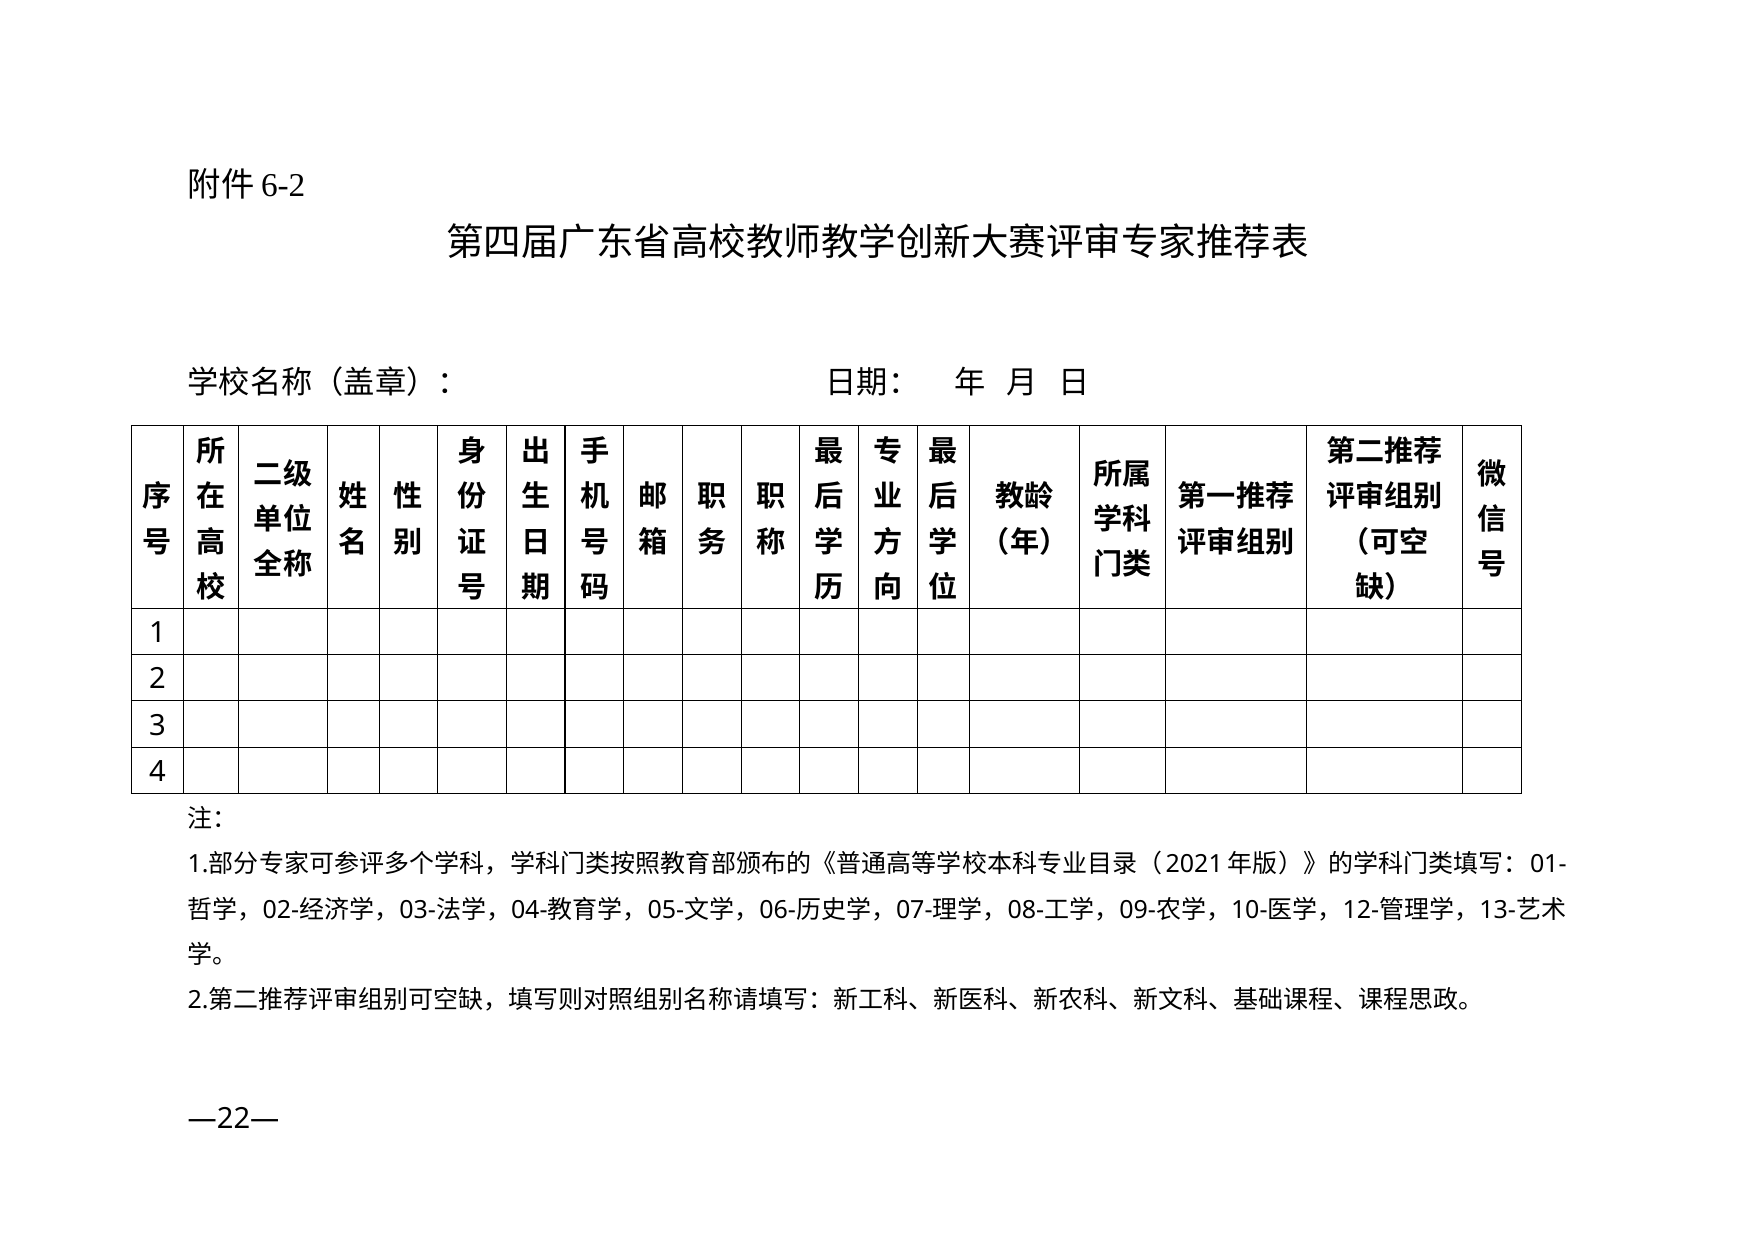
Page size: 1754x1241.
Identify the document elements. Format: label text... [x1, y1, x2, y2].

table_cell [683, 655, 741, 700]
table_cell [328, 701, 379, 747]
table_cell [1166, 748, 1306, 793]
table_cell [438, 609, 506, 654]
table_header 微信号 [1463, 426, 1521, 607]
table_cell [1295, 609, 1306, 654]
table_cell [800, 655, 858, 700]
table_cell [859, 655, 917, 700]
table_header 教龄（年） [970, 426, 1079, 607]
table_cell [800, 748, 858, 793]
table_cell [184, 701, 238, 747]
table_header 手机号码 [566, 426, 623, 607]
table_cell [1166, 609, 1177, 654]
table_cell [970, 655, 1079, 700]
table_cell [1080, 701, 1165, 747]
table_cell [566, 655, 623, 700]
table_cell [1080, 748, 1165, 793]
table_cell [624, 701, 682, 747]
table_cell [918, 655, 969, 700]
table_cell [970, 609, 1079, 654]
table_cell [1080, 655, 1165, 700]
table_header 出生日期 [507, 426, 564, 607]
table_cell [328, 655, 379, 700]
text 注： [187, 794, 1566, 839]
table_header 所属学科门类 [1080, 426, 1165, 607]
table_cell [184, 655, 238, 700]
table_cell [683, 609, 741, 654]
table_cell [566, 701, 623, 747]
table_cell [1463, 748, 1521, 793]
table_cell [507, 748, 564, 793]
table_cell [742, 609, 799, 654]
table_cell [438, 748, 506, 793]
table_header 第一推荐评审组别 [1166, 426, 1306, 607]
table_cell [380, 701, 437, 747]
text 附件6-2 [187, 150, 1566, 208]
table_cell [184, 748, 238, 793]
table_cell [624, 748, 682, 793]
table_cell [970, 748, 1079, 793]
table_cell [1463, 609, 1521, 654]
table_header 最后学历 [800, 426, 858, 607]
table_cell [918, 609, 969, 654]
table_cell [566, 609, 623, 654]
table_header 所在高校 [184, 426, 238, 607]
table_cell [624, 609, 682, 654]
table_cell [239, 655, 327, 700]
table_cell [239, 748, 327, 793]
table_cell [1463, 701, 1521, 747]
table_cell [742, 748, 799, 793]
table_cell [683, 748, 741, 793]
table_cell [1080, 609, 1165, 654]
table_header 邮箱 [624, 426, 682, 607]
table_cell [1307, 655, 1462, 700]
table_header 性别 [380, 426, 437, 607]
table_header 姓名 [328, 426, 379, 607]
table_cell [566, 748, 623, 793]
text 1.部分专家可参评多个学科，学科门类按照教育部颁布的《普通高等学校本科专业目录（2021年版）》的学科门类填写：01-哲学，02-经济学，03-法学，04-教育学，05-文学，06-历史学，07-理学，08-工学，09-农学，10-医学，12-管理学，13-艺术学。 [187, 839, 1566, 975]
table_header 身份证号 [438, 426, 506, 607]
table_cell [507, 609, 564, 654]
table_cell [507, 701, 564, 747]
table_cell [438, 655, 506, 700]
table_header 第二推荐评审组别 （可空缺） [1307, 426, 1462, 607]
table_cell [683, 701, 741, 747]
text 学校名称（盖章）： 日期： 年 月 日 [187, 357, 1566, 403]
table_cell 2 [132, 655, 183, 700]
table_header 专业方向 [859, 426, 917, 607]
table_cell 3 [132, 701, 183, 747]
table_cell [742, 701, 799, 747]
table_header 职称 [742, 426, 799, 607]
table_cell [918, 701, 969, 747]
table_cell [742, 655, 799, 700]
table_cell [328, 748, 379, 793]
table_header 最后学位 [918, 426, 969, 607]
table_cell [1307, 701, 1462, 747]
table_cell [970, 701, 1079, 747]
table_cell [184, 609, 238, 654]
table_cell [859, 748, 917, 793]
table_cell [859, 609, 917, 654]
table_cell [438, 701, 506, 747]
table_cell 1 [132, 609, 183, 654]
table_header 职务 [683, 426, 741, 607]
table_cell [1166, 701, 1306, 747]
text 第四届广东省高校教师教学创新大赛评审专家推荐表 [187, 208, 1566, 267]
table_cell [1166, 655, 1306, 700]
table_cell [624, 655, 682, 700]
table_cell [1307, 609, 1462, 654]
table_cell [800, 609, 858, 654]
table_header 序号 [132, 426, 183, 607]
table_cell [1463, 655, 1521, 700]
text 2.第二推荐评审组别可空缺，填写则对照组别名称请填写：新工科、新医科、新农科、新文科、基础课程、课程思政。 [187, 975, 1566, 1021]
table_cell [1307, 748, 1462, 793]
table_cell [380, 655, 437, 700]
table_cell [328, 609, 379, 654]
table_header 二级单位全称 [239, 426, 327, 607]
table_cell [380, 609, 437, 654]
table_cell 4 [132, 748, 183, 793]
table_cell [800, 701, 858, 747]
table_cell [380, 748, 437, 793]
table_cell [918, 748, 969, 793]
table_cell [859, 701, 917, 747]
table_cell [239, 701, 327, 747]
table_cell [239, 609, 327, 654]
table_cell [507, 655, 564, 700]
